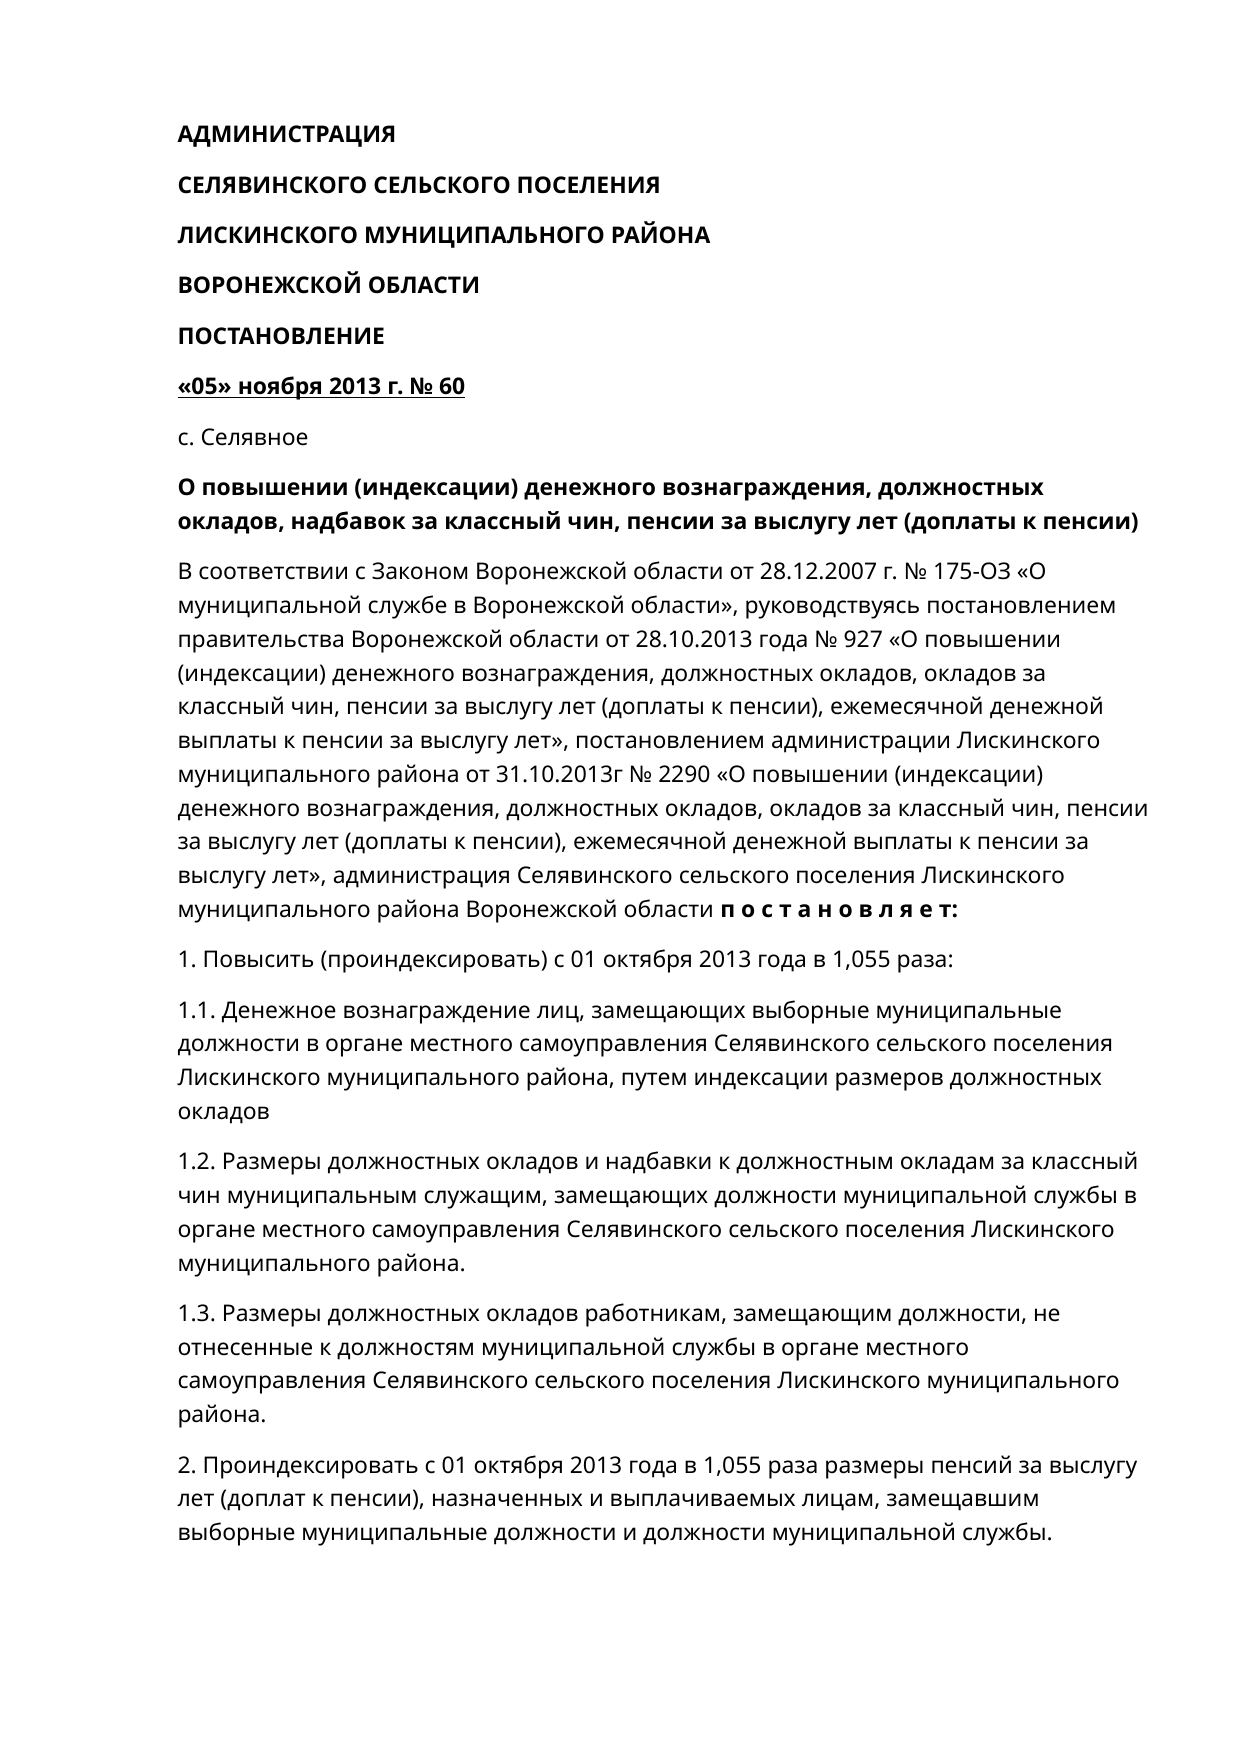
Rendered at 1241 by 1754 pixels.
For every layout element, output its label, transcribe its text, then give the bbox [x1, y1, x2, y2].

text В соответствии с Законом Воронежской области от 28.12.2007 г. № 175-ОЗ «О муниципальной службе в Воронежской области», руководствуясь постановлением правительства Воронежской области от 28.10.2013 года № 927 «О повышении (индексации) денежного вознаграждения, должностных окладов, окладов за классный чин, пенсии за выслугу лет (доплаты к пенсии), ежемесячной денежной выплаты к пенсии за выслугу лет», постановлением администрации Лискинского муниципального района от 31.10.2013г № 2290 «О повышении (индексации) денежного вознаграждения, должностных окладов, окладов за классный чин, пенсии за выслугу лет (доплаты к пенсии), ежемесячной денежной выплаты к пенсии за выслугу лет», администрация Селявинского сельского поселения Лискинского муниципального района Воронежской области п о с т а н о в л я е т: [177, 555, 1152, 924]
text «05» ноября 2013 г. № 60 [177, 370, 1152, 401]
text 1. Повысить (проиндексировать) с 01 октября 2013 года в 1,055 раза: [177, 943, 1152, 974]
text ВОРОНЕЖСКОЙ ОБЛАСТИ [177, 269, 1152, 301]
text СЕЛЯВИНСКОГО СЕЛЬСКОГО ПОСЕЛЕНИЯ [177, 168, 1152, 200]
text ЛИСКИНСКОГО МУНИЦИПАЛЬНОГО РАЙОНА [177, 219, 1152, 250]
text ПОСТАНОВЛЕНИЕ [177, 320, 1152, 351]
text 2. Проиндексировать с 01 октября 2013 года в 1,055 раза размеры пенсий за выслугу лет (доплат к пенсии), назначенных и выплачиваемых лицам, замещавшим выборные муниципальные должности и должности муниципальной службы. [177, 1448, 1152, 1547]
text АДМИНИСТРАЦИЯ [177, 118, 1152, 149]
text 1.1. Денежное вознаграждение лиц, замещающих выборные муниципальные должности в органе местного самоуправления Селявинского сельского поселения Лискинского муниципального района, путем индексации размеров должностных окладов [177, 993, 1152, 1126]
text 1.2. Размеры должностных окладов и надбавки к должностным окладам за классный чин муниципальным служащим, замещающих должности муниципальной службы в органе местного самоуправления Селявинского сельского поселения Лискинского муниципального района. [177, 1145, 1152, 1278]
text О повышении (индексации) денежного вознаграждения, должностных окладов, надбавок за классный чин, пенсии за выслугу лет (доплаты к пенсии) [177, 471, 1152, 536]
text с. Селявное [177, 421, 1152, 452]
text 1.3. Размеры должностных окладов работникам, замещающим должности, не отнесенные к должностям муниципальной службы в органе местного самоуправления Селявинского сельского поселения Лискинского муниципального района. [177, 1297, 1152, 1429]
